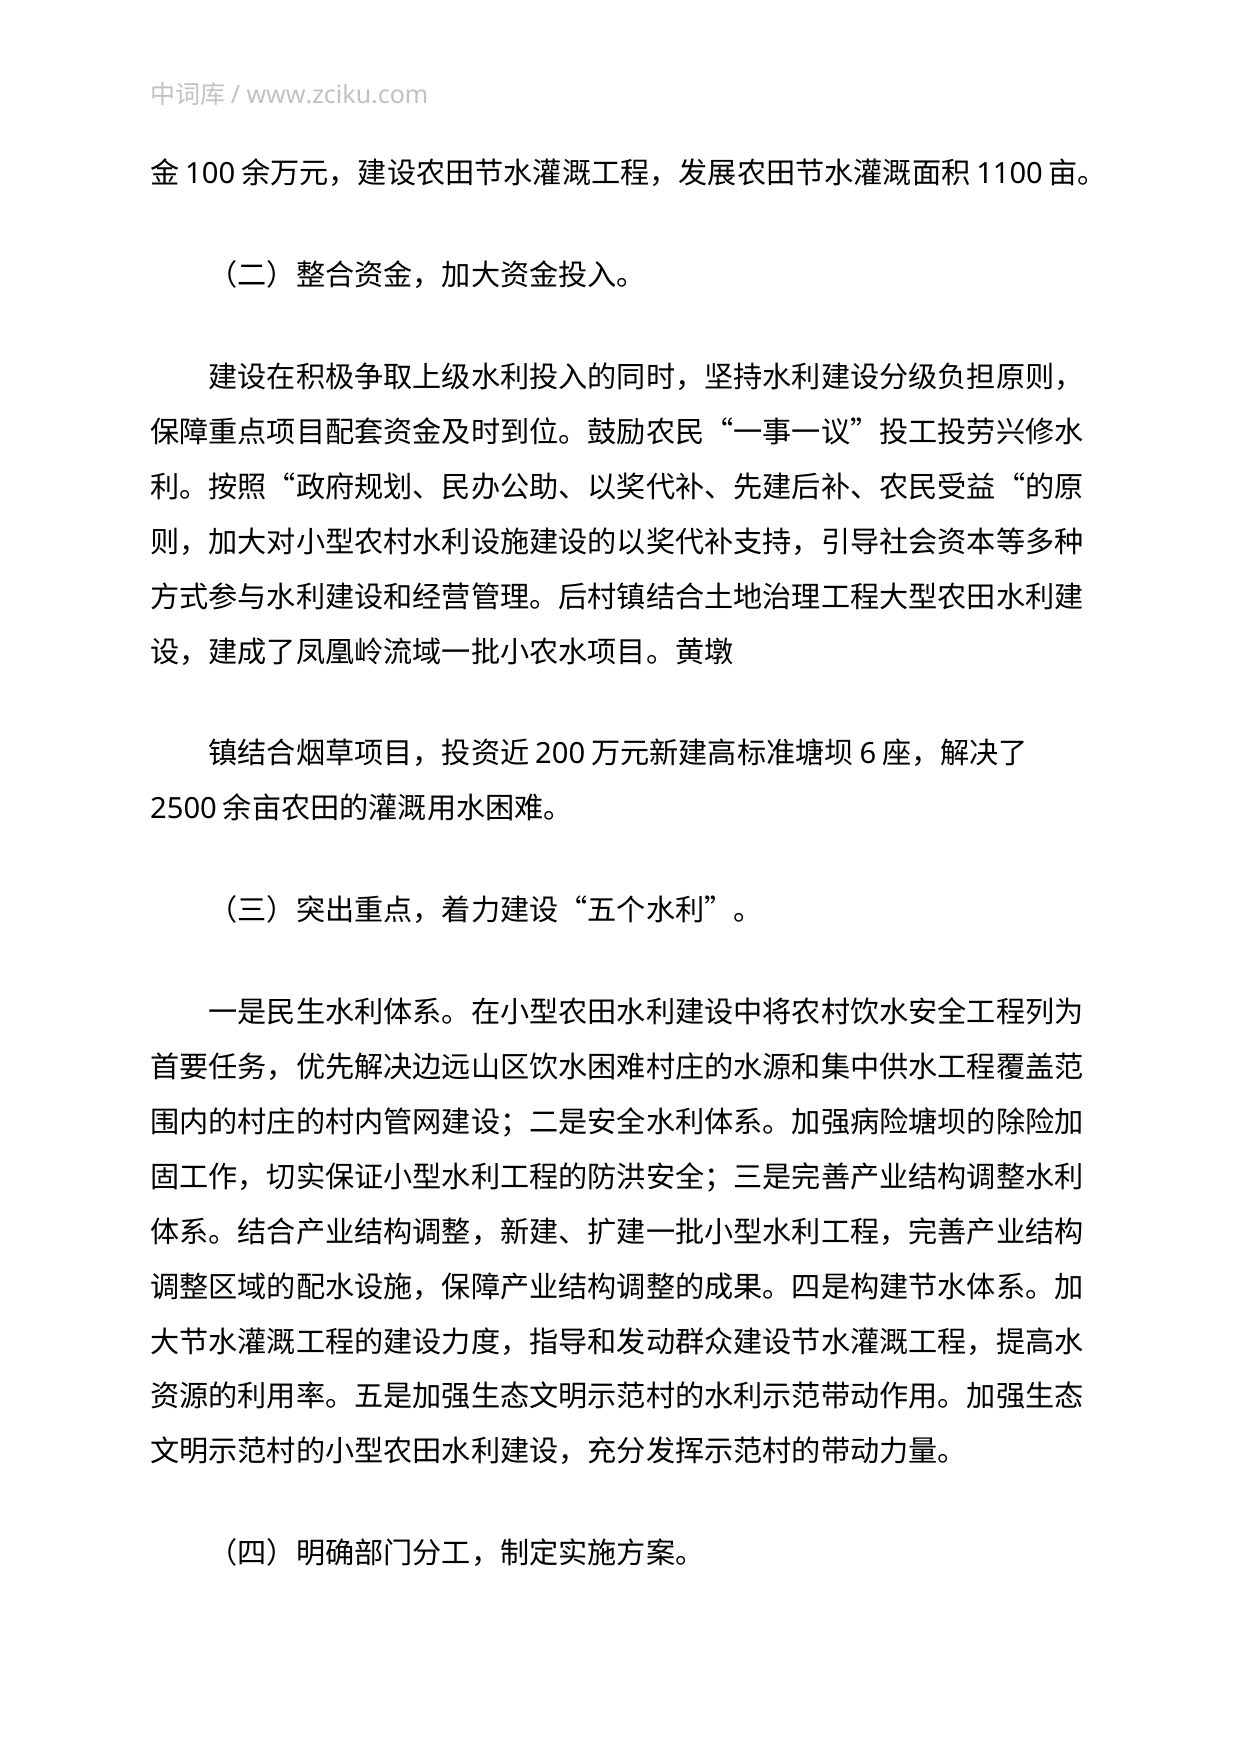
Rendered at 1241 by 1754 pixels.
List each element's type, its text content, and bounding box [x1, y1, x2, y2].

text 建设在积极争取上级水利投入的同时，坚持水利建设分级负担原则，保障重点项目配套资金及时到位。鼓励农民“一事一议”投工投劳兴修水利。按照“政府规划、民办公助、以奖代补、先建后补、农民受益“的原则，加大对小型农村水利设施建设的以奖代补支持，引导社会资本等多种方式参与水利建设和经营管理。后村镇结合土地治理工程大型农田水利建设，建成了凤凰岭流域一批小农水项目。黄墩 [150, 354, 1090, 671]
text （四）明确部门分工，制定实施方案。 [150, 1530, 1090, 1572]
text （二）整合资金，加大资金投入。 [150, 252, 1090, 294]
text （三）突出重点，着力建设“五个水利”。 [150, 887, 1090, 929]
text 镇结合烟草项目，投资近200万元新建高标准塘坝6座，解决了2500余亩农田的灌溉用水困难。 [150, 730, 1090, 827]
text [150, 150, 1090, 192]
text 一是民生水利体系。在小型农田水利建设中将农村饮水安全工程列为首要任务，优先解决边远山区饮水困难村庄的水源和集中供水工程覆盖范围内的村庄的村内管网建设；二是安全水利体系。加强病险塘坝的除险加固工作，切实保证小型水利工程的防洪安全；三是完善产业结构调整水利体系。结合产业结构调整，新建、扩建一批小型水利工程，完善产业结构调整区域的配水设施，保障产业结构调整的成果。四是构建节水体系。加大节水灌溉工程的建设力度，指导和发动群众建设节水灌溉工程，提高水资源的利用率。五是加强生态文明示范村的水利示范带动作用。加强生态文明示范村的小型农田水利建设，充分发挥示范村的带动力量。 [150, 989, 1090, 1470]
